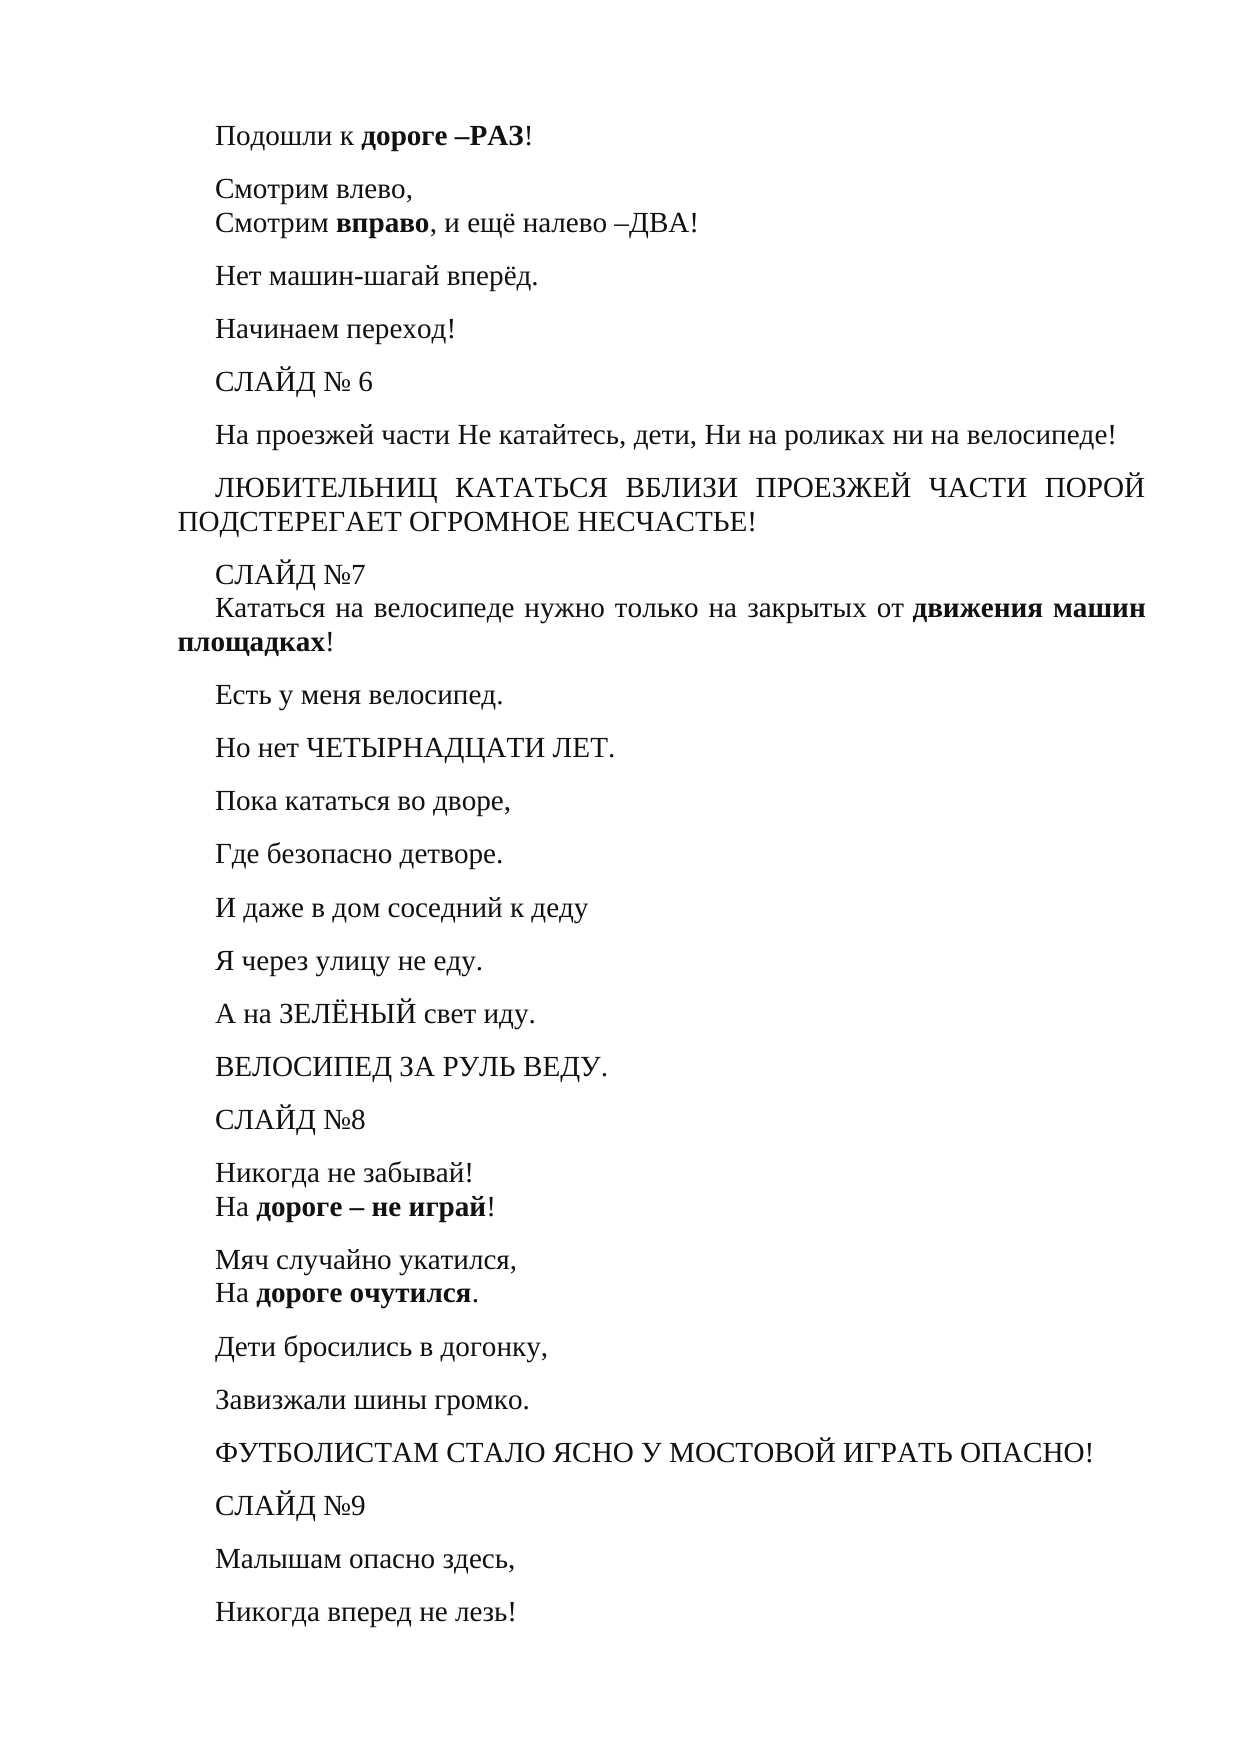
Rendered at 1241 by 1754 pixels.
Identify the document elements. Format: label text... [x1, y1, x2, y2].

text Кататься на велосипеде нужно только на закрытых от движения машин площадках! [177, 591, 1146, 658]
text Есть у меня велосипед. [177, 677, 1146, 711]
text СЛАЙД №9 [177, 1488, 1146, 1522]
text На дороге – не играй! [177, 1189, 1146, 1222]
text Подошли к дороге –РАЗ! [177, 118, 1146, 152]
text Дети бросились в догонку, [177, 1329, 1146, 1362]
text Нет машин-шагай вперёд. [177, 258, 1146, 291]
text Где безопасно детворе. [177, 837, 1146, 870]
text Я через улицу не еду. [177, 943, 1146, 976]
text На дороге очутился. [177, 1276, 1146, 1309]
text СЛАЙД №8 [177, 1102, 1146, 1136]
text Завизжали шины громко. [177, 1382, 1146, 1415]
text Начинаем переход! [177, 311, 1146, 344]
text ВЕЛОСИПЕД ЗА РУЛЬ ВЕДУ. [177, 1049, 1146, 1083]
text Смотрим вправо, и ещё налево –ДВА! [177, 205, 1146, 238]
text И даже в дом соседний к деду [177, 890, 1146, 923]
text А на ЗЕЛЁНЫЙ свет иду. [177, 996, 1146, 1029]
text ЛЮБИТЕЛЬНИЦ КАТАТЬСЯ ВБЛИЗИ ПРОЕЗЖЕЙ ЧАСТИ ПОРОЙ ПОДСТЕРЕГАЕТ ОГРОМНОЕ НЕСЧАСТЬЕ! [177, 470, 1146, 537]
text Но нет ЧЕТЫРНАДЦАТИ ЛЕТ. [177, 730, 1146, 764]
text Смотрим влево, [177, 171, 1146, 205]
text Никогда не забывай! [177, 1155, 1146, 1189]
text СЛАЙД № 6 [177, 364, 1146, 398]
text Никогда вперед не лезь! [177, 1594, 1146, 1628]
text Пока кататься во дворе, [177, 783, 1146, 817]
text Мяч случайно укатился, [177, 1242, 1146, 1276]
text ФУТБОЛИСТАМ СТАЛО ЯСНО У МОСТОВОЙ ИГРАТЬ ОПАСНО! [177, 1435, 1146, 1468]
text Малышам опасно здесь, [177, 1541, 1146, 1575]
text СЛАЙД №7 [177, 557, 1146, 591]
text На проезжей части Не катайтесь, дети, Ни на роликах ни на велосипеде! [177, 417, 1146, 451]
